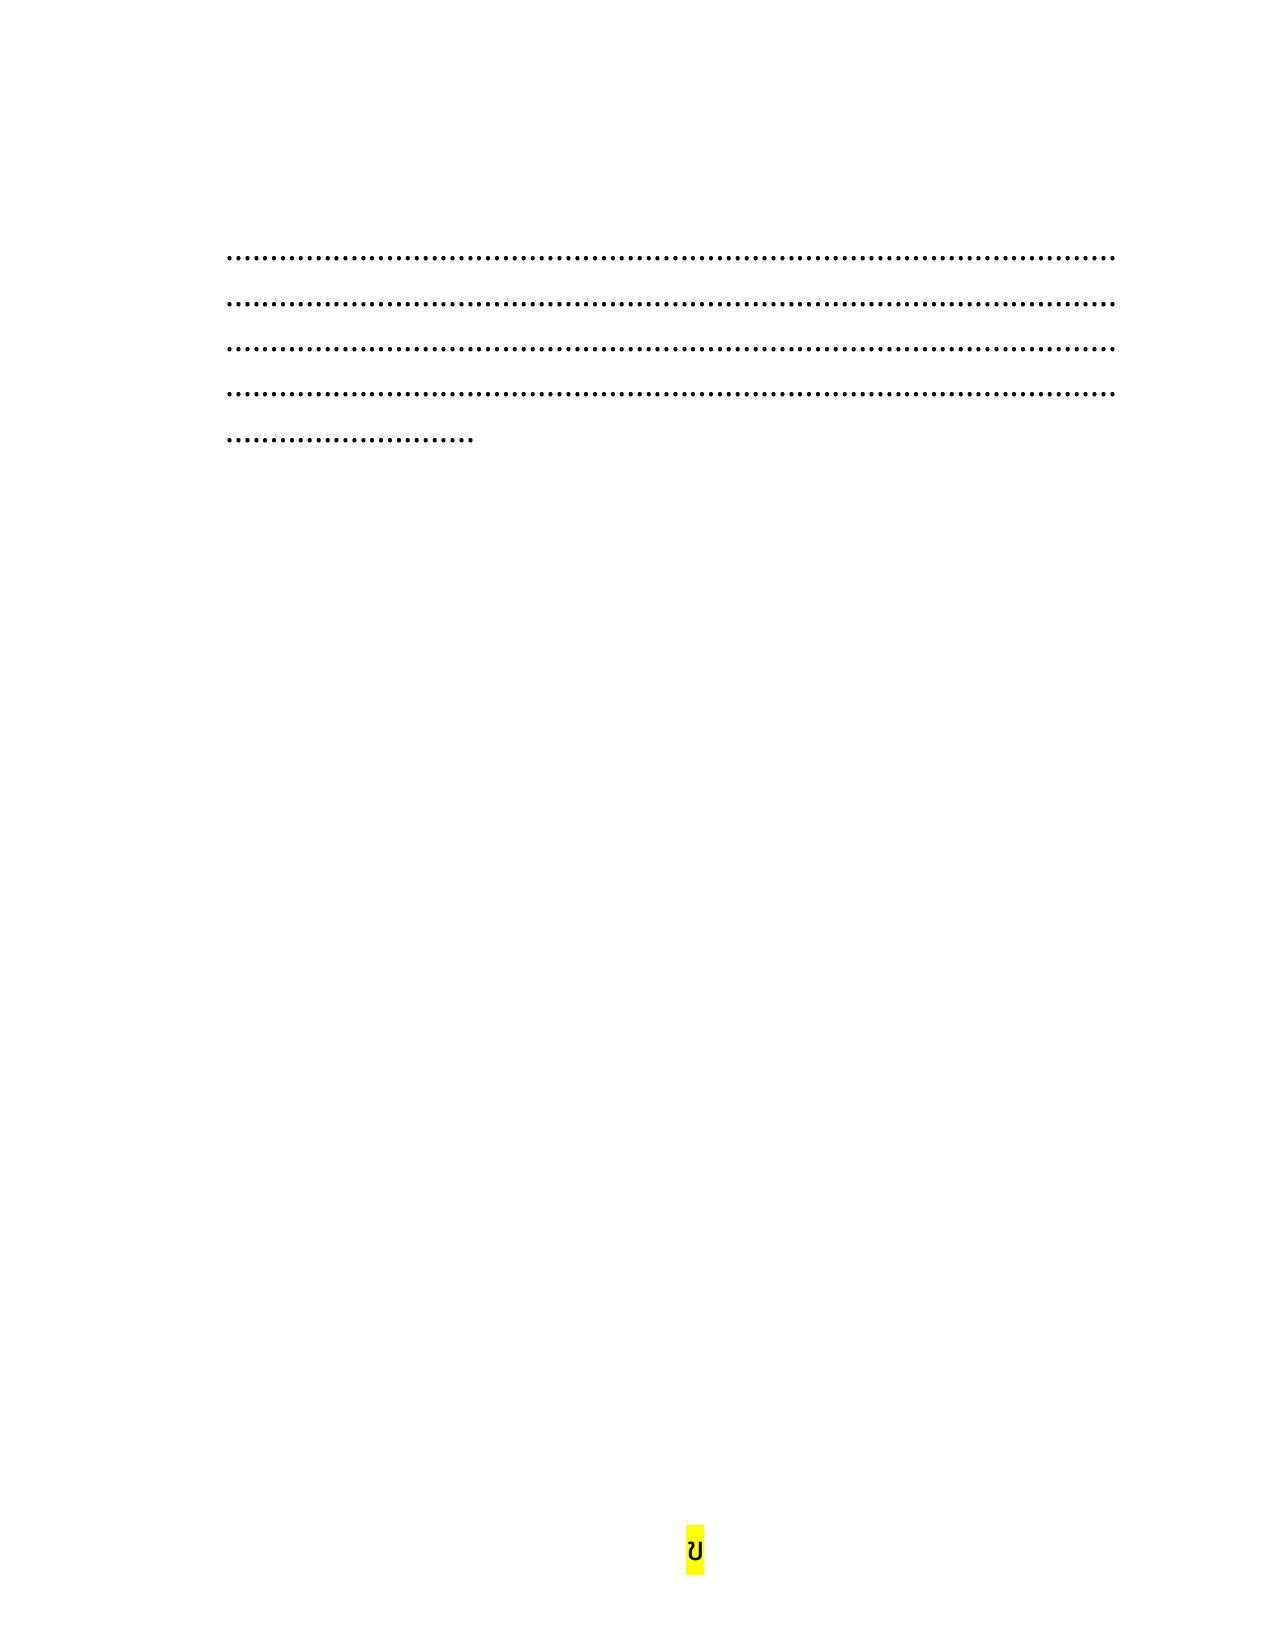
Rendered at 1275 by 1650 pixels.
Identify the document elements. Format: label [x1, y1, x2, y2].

text [225, 225, 1125, 452]
